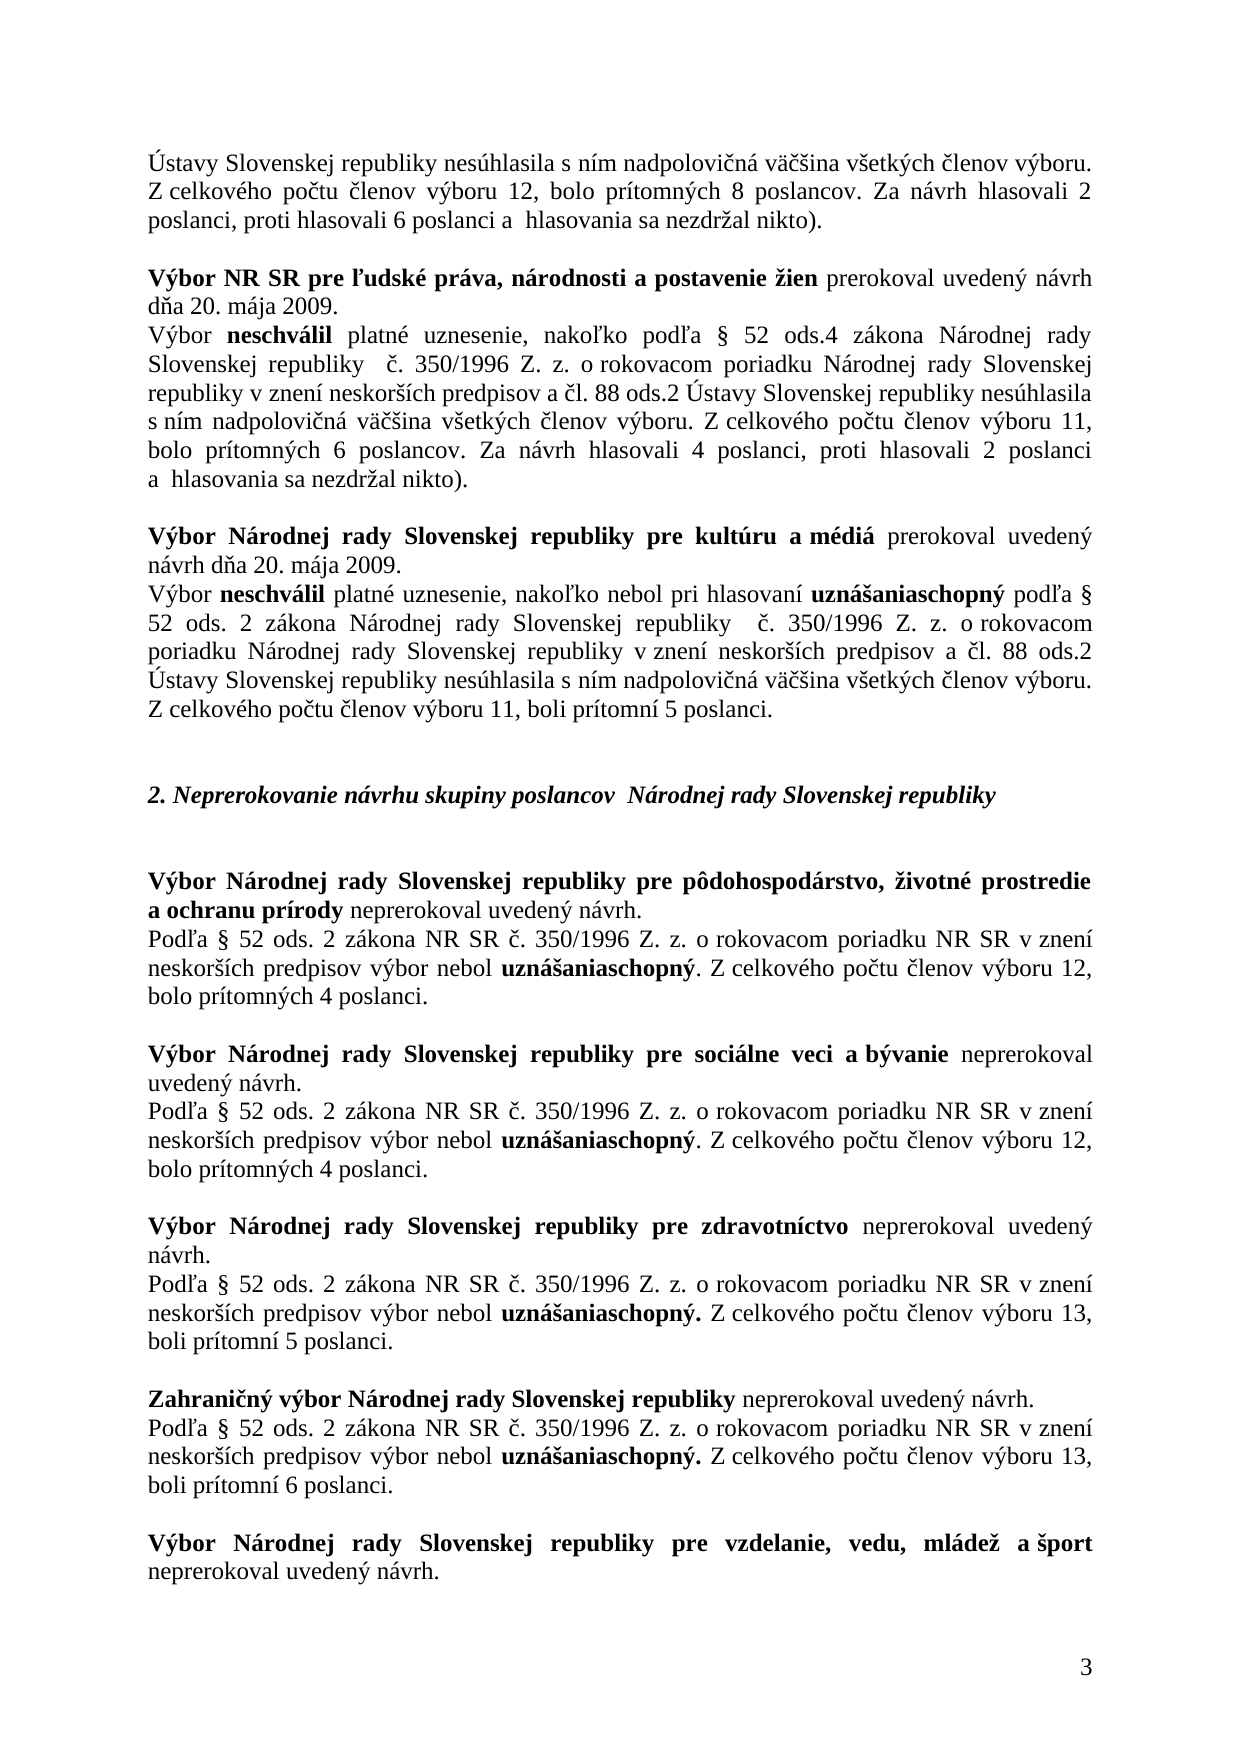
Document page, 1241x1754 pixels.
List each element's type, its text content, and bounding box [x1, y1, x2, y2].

text Výbor neschválil platné uznesenie, nakoľko nebol pri hlasovaní uznášaniaschopný podľa § 52 ods. 2 zákona Národnej rady Slovenskej republiky č. 350/1996 Z. z. o rokovacom poriadku Národnej rady Slovenskej republiky v znení neskorších predpisov a čl. 88 ods.2 Ústavy Slovenskej republiky nesúhlasila s ním nadpolovičná väčšina všetkých členov výboru. Z celkového počtu členov výboru 11, boli prítomní 5 poslanci. [148, 579, 1093, 723]
text Podľa § 52 ods. 2 zákona NR SR č. 350/1996 Z. z. o rokovacom poriadku NR SR v znení neskorších predpisov výbor nebol uznášaniaschopný. Z celkového počtu členov výboru 13, boli prítomní 5 poslanci. [148, 1269, 1093, 1355]
text Výbor Národnej rady Slovenskej republiky pre zdravotníctvo neprerokoval uvedený návrh. [148, 1211, 1093, 1269]
text Výbor Národnej rady Slovenskej republiky pre pôdohospodárstvo, životné prostredie a ochranu prírody neprerokoval uvedený návrh. [148, 866, 1093, 924]
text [148, 148, 1093, 234]
text Podľa § 52 ods. 2 zákona NR SR č. 350/1996 Z. z. o rokovacom poriadku NR SR v znení neskorších predpisov výbor nebol uznášaniaschopný. Z celkového počtu členov výboru 12, bolo prítomných 4 poslanci. [148, 924, 1093, 1010]
text Výbor NR SR pre ľudské práva, národnosti a postavenie žien prerokoval uvedený návrh dňa 20. mája 2009. [148, 263, 1093, 320]
text Výbor Národnej rady Slovenskej republiky pre sociálne veci a bývanie neprerokoval uvedený návrh. [148, 1039, 1093, 1096]
text Podľa § 52 ods. 2 zákona NR SR č. 350/1996 Z. z. o rokovacom poriadku NR SR v znení neskorších predpisov výbor nebol uznášaniaschopný. Z celkového počtu členov výboru 13, boli prítomní 6 poslanci. [148, 1413, 1093, 1499]
text 2. Neprerokovanie návrhu skupiny poslancov Národnej rady Slovenskej republiky [148, 780, 1093, 809]
text Výbor Národnej rady Slovenskej republiky pre vzdelanie, vedu, mládež a šport neprerokoval uvedený návrh. [148, 1528, 1093, 1585]
text Zahraničný výbor Národnej rady Slovenskej republiky neprerokoval uvedený návrh. [148, 1384, 1093, 1413]
text Výbor neschválil platné uznesenie, nakoľko podľa § 52 ods.4 zákona Národnej rady Slovenskej republiky č. 350/1996 Z. z. o rokovacom poriadku Národnej rady Slovenskej republiky v znení neskorších predpisov a čl. 88 ods.2 Ústavy Slovenskej republiky nesúhlasila s ním nadpolovičná väčšina všetkých členov výboru. Z celkového počtu členov výboru 11, bolo prítomných 6 poslancov. Za návrh hlasovali 4 poslanci, proti hlasovali 2 poslanci a hlasovania sa nezdržal nikto). [148, 320, 1093, 493]
text Podľa § 52 ods. 2 zákona NR SR č. 350/1996 Z. z. o rokovacom poriadku NR SR v znení neskorších predpisov výbor nebol uznášaniaschopný. Z celkového počtu členov výboru 12, bolo prítomných 4 poslanci. [148, 1096, 1093, 1183]
text Výbor Národnej rady Slovenskej republiky pre kultúru a médiá prerokoval uvedený návrh dňa 20. mája 2009. [148, 521, 1093, 579]
